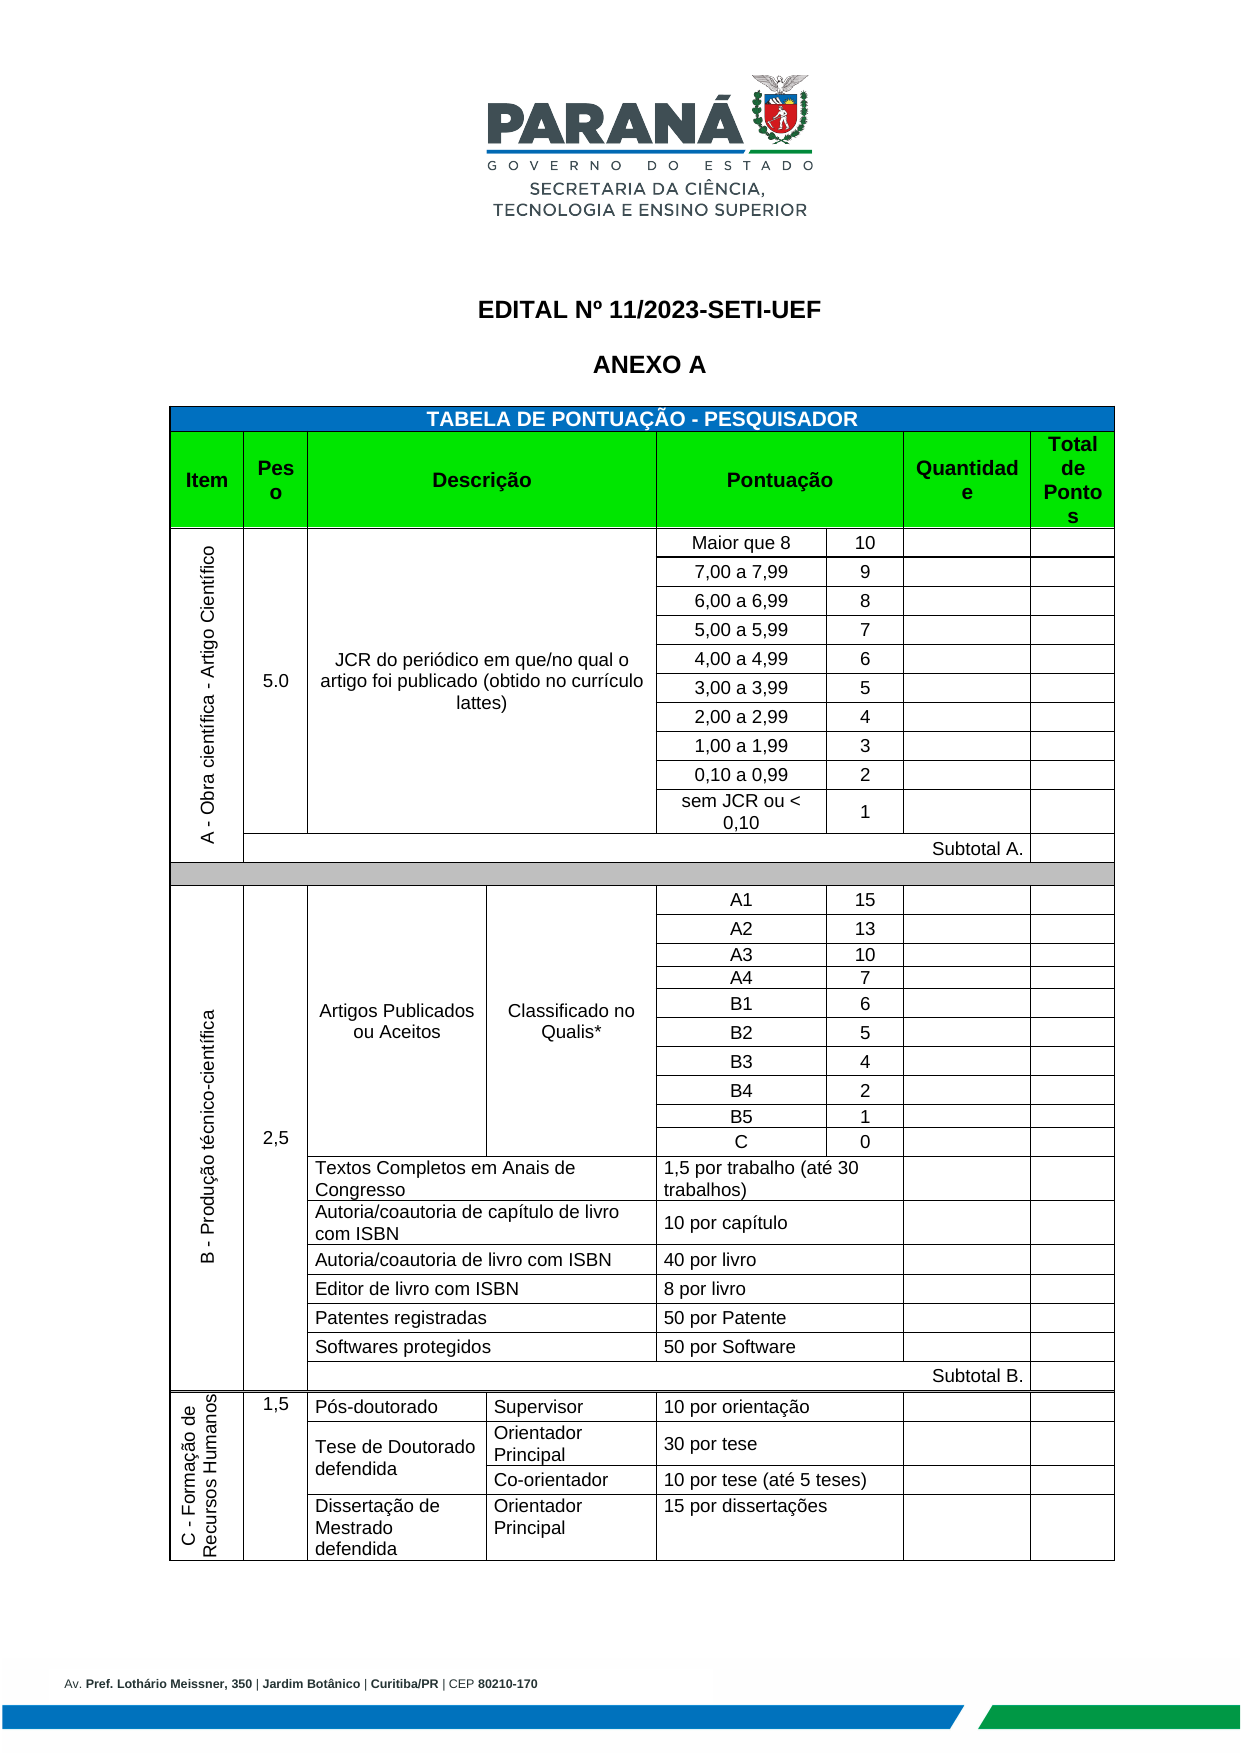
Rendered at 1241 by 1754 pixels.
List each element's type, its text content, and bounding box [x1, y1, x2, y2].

table_cell [904, 761, 1030, 789]
table_cell B4 [657, 1076, 826, 1104]
table_cell [904, 1422, 1030, 1465]
table_cell 0 [827, 1128, 903, 1156]
table_cell [1031, 645, 1114, 673]
table_cell [904, 1128, 1030, 1156]
table_cell Supervisor [487, 1393, 656, 1421]
table_cell [904, 1275, 1030, 1302]
table_cell Subtotal B. [308, 1362, 1030, 1390]
table_cell 4 [827, 1047, 903, 1075]
table_cell [1031, 944, 1114, 966]
table_cell 2 [827, 761, 903, 789]
table_cell 10 [827, 944, 903, 966]
table_cell Dissertação de Mestrado defendida [308, 1495, 486, 1560]
table_cell [1031, 1047, 1114, 1075]
table_cell [1031, 967, 1114, 988]
text EDITAL Nº 11/2023-SETI-UEF [177, 295, 1122, 324]
table_cell Pontuação [657, 432, 903, 527]
table_cell [1031, 886, 1114, 914]
table_cell [1031, 915, 1114, 943]
table_cell [1031, 529, 1114, 556]
table_cell 10 [827, 529, 903, 556]
table_cell [1031, 1201, 1114, 1244]
table_cell 13 [827, 915, 903, 943]
table_cell 10 por orientação [657, 1393, 903, 1421]
table_cell A4 [657, 967, 826, 988]
table_cell 10 por capítulo [657, 1201, 903, 1244]
table_cell A2 [657, 915, 826, 943]
table_cell 40 por livro [657, 1245, 903, 1273]
table_cell [904, 1495, 1030, 1560]
table_cell Subtotal A. [244, 834, 1030, 862]
table_cell Orientador Principal [487, 1422, 656, 1465]
table_cell 1 [827, 1105, 903, 1127]
table_cell [904, 1333, 1030, 1361]
table_cell C [657, 1128, 826, 1156]
table_cell 8 por livro [657, 1275, 903, 1302]
table_cell 50 por Patente [657, 1304, 903, 1332]
table_cell Autoria/coautoria de capítulo de livro com ISBN [308, 1201, 656, 1244]
table_cell [1031, 587, 1114, 614]
table_cell [1031, 732, 1114, 760]
table_cell [1031, 790, 1114, 833]
table_cell Artigos Publicados ou Aceitos [308, 886, 486, 1156]
table_cell Pós-doutorado [308, 1393, 486, 1421]
table_cell [1031, 1275, 1114, 1302]
table_cell A3 [657, 944, 826, 966]
table_cell [904, 703, 1030, 731]
table_cell 7 [827, 616, 903, 644]
table_cell [904, 616, 1030, 644]
table_cell [904, 1018, 1030, 1046]
table_cell 1 [827, 790, 903, 833]
table_cell C - Formação de Recursos Humanos [171, 1393, 243, 1560]
table_cell Peso [244, 432, 307, 527]
table_cell [904, 645, 1030, 673]
table_cell 3,00 a 3,99 [657, 674, 826, 702]
table_cell [904, 1076, 1030, 1104]
table_cell 1,5 [244, 1393, 307, 1560]
table_cell Orientador Principal [487, 1495, 656, 1560]
table_cell 5 [827, 1018, 903, 1046]
table_cell [904, 1393, 1030, 1421]
table_cell [1031, 616, 1114, 644]
table_header TABELA DE PONTUAÇÃO - PESQUISADOR [171, 407, 1114, 431]
table_cell Item [171, 432, 243, 527]
table_cell [904, 529, 1030, 556]
table_cell 6 [827, 989, 903, 1017]
table_cell sem JCR ou < 0,10 [657, 790, 826, 833]
table_cell Autoria/coautoria de livro com ISBN [308, 1245, 656, 1273]
table_cell 15 por dissertações [657, 1495, 903, 1560]
table_cell 3 [827, 732, 903, 760]
table_cell [1031, 1105, 1114, 1127]
table_cell 9 [827, 558, 903, 586]
table_cell [1031, 1393, 1114, 1421]
table_cell B - Produção técnico-científica [171, 886, 243, 1390]
table_cell [904, 1157, 1030, 1200]
table_cell Editor de livro com ISBN [308, 1275, 656, 1302]
table_cell Quantidade [904, 432, 1030, 527]
table_cell 7 [827, 967, 903, 988]
table_cell 8 [827, 587, 903, 614]
table_cell Co-orientador [487, 1466, 656, 1494]
table_cell [1031, 761, 1114, 789]
table_cell [904, 944, 1030, 966]
table_cell Patentes registradas [308, 1304, 656, 1332]
table_cell B2 [657, 1018, 826, 1046]
table_cell [1031, 558, 1114, 586]
table_cell Softwares protegidos [308, 1333, 656, 1361]
table_cell 10 por tese (até 5 teses) [657, 1466, 903, 1494]
table_cell 5.0 [244, 529, 307, 833]
table_cell Textos Completos em Anais de Congresso [308, 1157, 656, 1200]
table_cell [1031, 674, 1114, 702]
table_cell [1031, 1157, 1114, 1200]
table_cell [1031, 1466, 1114, 1494]
table_cell 5,00 a 5,99 [657, 616, 826, 644]
table_cell Maior que 8 [657, 529, 826, 556]
table_cell 30 por tese [657, 1422, 903, 1465]
table_cell [904, 587, 1030, 614]
table_cell [904, 790, 1030, 833]
table_cell 2,5 [244, 886, 307, 1390]
table_cell [1031, 1304, 1114, 1332]
table_cell A - Obra científica - Artigo Científico [171, 529, 243, 862]
table_cell [1031, 1333, 1114, 1361]
table_cell [1031, 1245, 1114, 1273]
table_cell [904, 1466, 1030, 1494]
table_cell 4,00 a 4,99 [657, 645, 826, 673]
table_cell Classificado no Qualis* [487, 886, 656, 1156]
table_cell [904, 674, 1030, 702]
table_cell 6 [827, 645, 903, 673]
table_cell [1031, 703, 1114, 731]
table_cell 4 [827, 703, 903, 731]
text ANEXO A [177, 350, 1122, 379]
table_cell JCR do periódico em que/no qual o artigo foi publicado (obtido no currículo lattes) [308, 529, 656, 833]
table_cell A1 [657, 886, 826, 914]
table_cell 1,5 por trabalho (até 30 trabalhos) [657, 1157, 903, 1200]
table_cell [904, 1245, 1030, 1273]
table_cell [904, 989, 1030, 1017]
table_cell [904, 732, 1030, 760]
table_cell [904, 967, 1030, 988]
table_cell Tese de Doutorado defendida [308, 1422, 486, 1494]
table_cell [1031, 1076, 1114, 1104]
table_cell [1031, 1422, 1114, 1465]
table_cell 2,00 a 2,99 [657, 703, 826, 731]
table_cell 5 [827, 674, 903, 702]
table_cell [904, 1105, 1030, 1127]
table_cell [904, 915, 1030, 943]
table_cell [1031, 989, 1114, 1017]
table_cell Descrição [308, 432, 656, 527]
table_cell [1031, 1362, 1114, 1390]
table_cell B1 [657, 989, 826, 1017]
table_cell 7,00 a 7,99 [657, 558, 826, 586]
picture [2, 1658, 1241, 1753]
table_cell B3 [657, 1047, 826, 1075]
table_cell 15 [827, 886, 903, 914]
table_cell [1031, 1018, 1114, 1046]
table_cell [904, 886, 1030, 914]
table_cell 6,00 a 6,99 [657, 587, 826, 614]
table_cell 0,10 a 0,99 [657, 761, 826, 789]
picture [486, 75, 813, 219]
table_cell B5 [657, 1105, 826, 1127]
table_cell [1031, 834, 1114, 862]
table_cell [1031, 1128, 1114, 1156]
table_cell [904, 1304, 1030, 1332]
table_cell Total de Pontos [1031, 432, 1114, 527]
table_cell [904, 1047, 1030, 1075]
table_cell [1031, 1495, 1114, 1560]
table_cell 50 por Software [657, 1333, 903, 1361]
table_cell [904, 558, 1030, 586]
table_cell 2 [827, 1076, 903, 1104]
table_cell 1,00 a 1,99 [657, 732, 826, 760]
table_cell [171, 863, 1114, 885]
table_cell [904, 1201, 1030, 1244]
